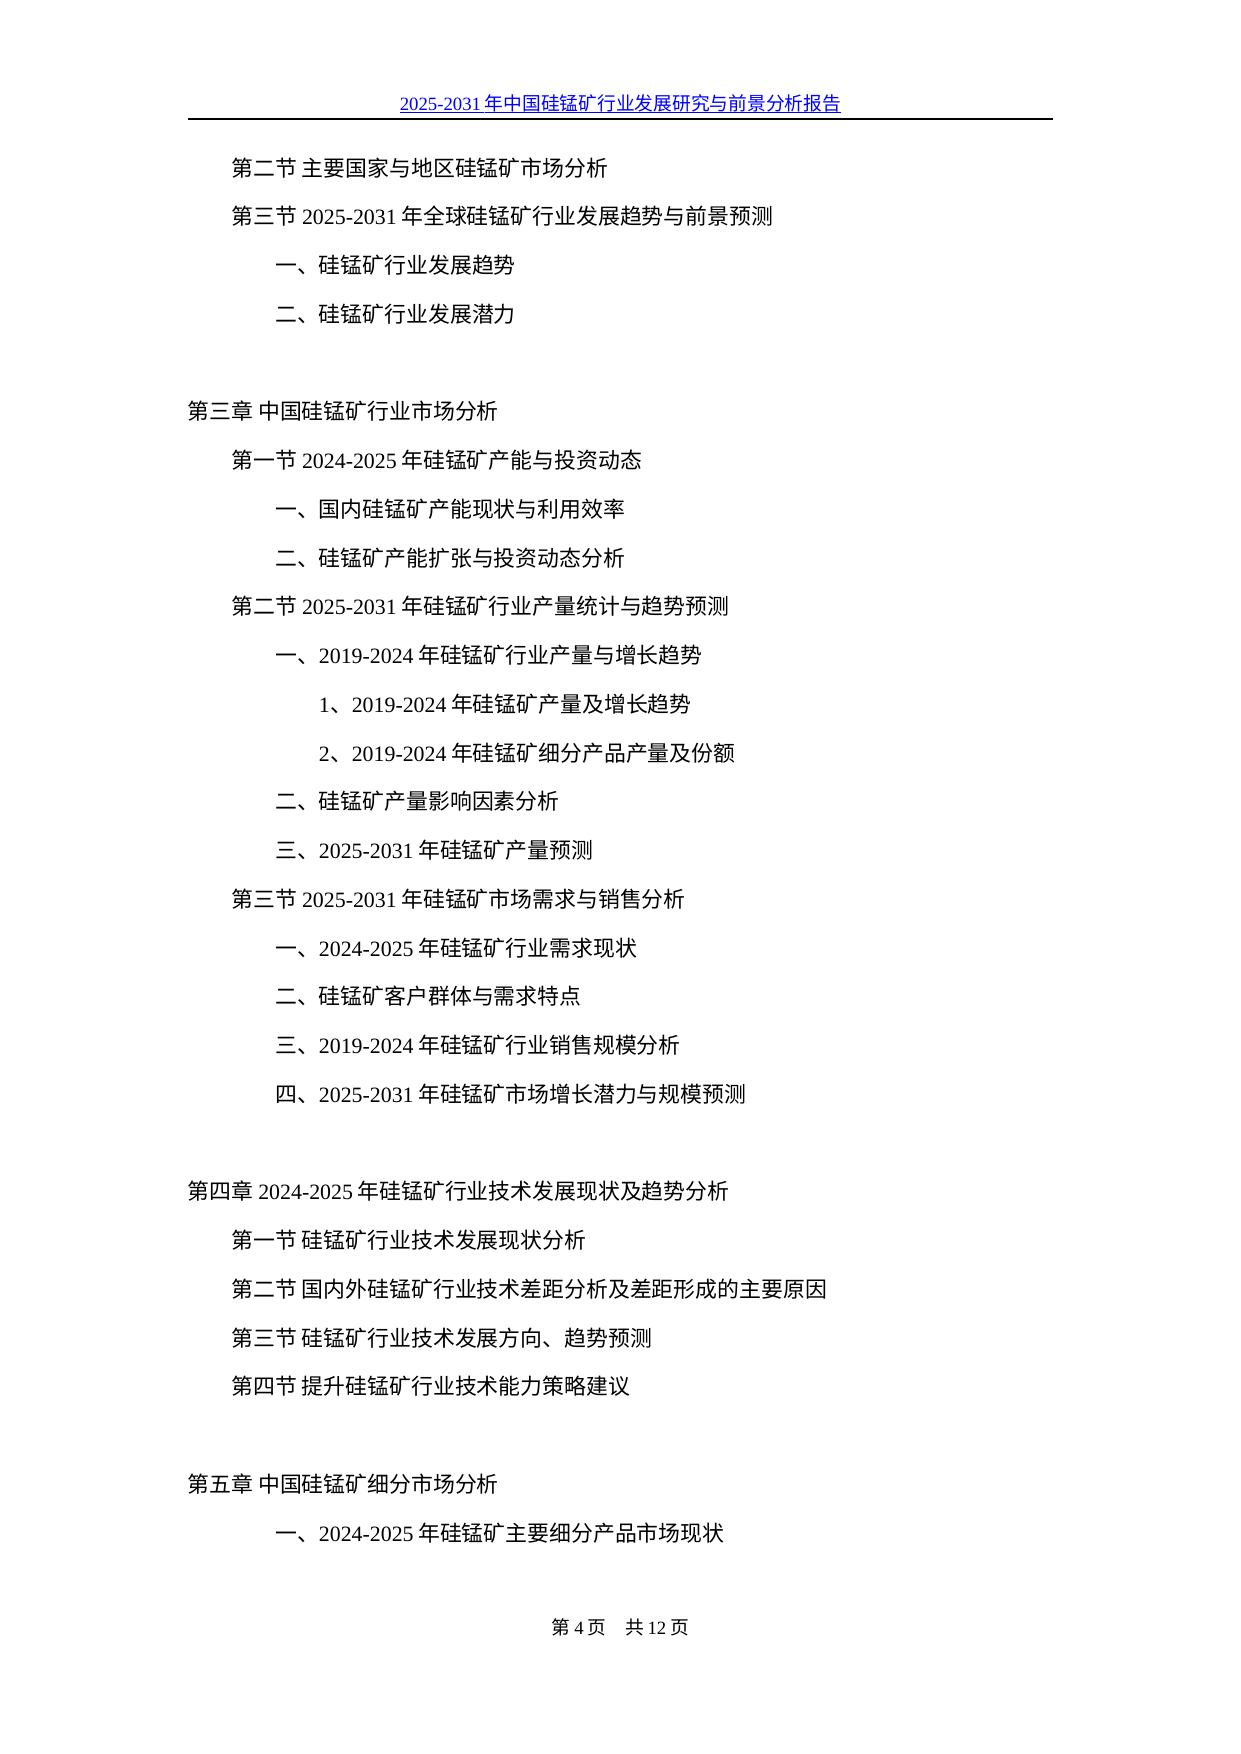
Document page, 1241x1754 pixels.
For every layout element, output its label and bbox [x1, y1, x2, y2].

text [187, 150, 1053, 1548]
